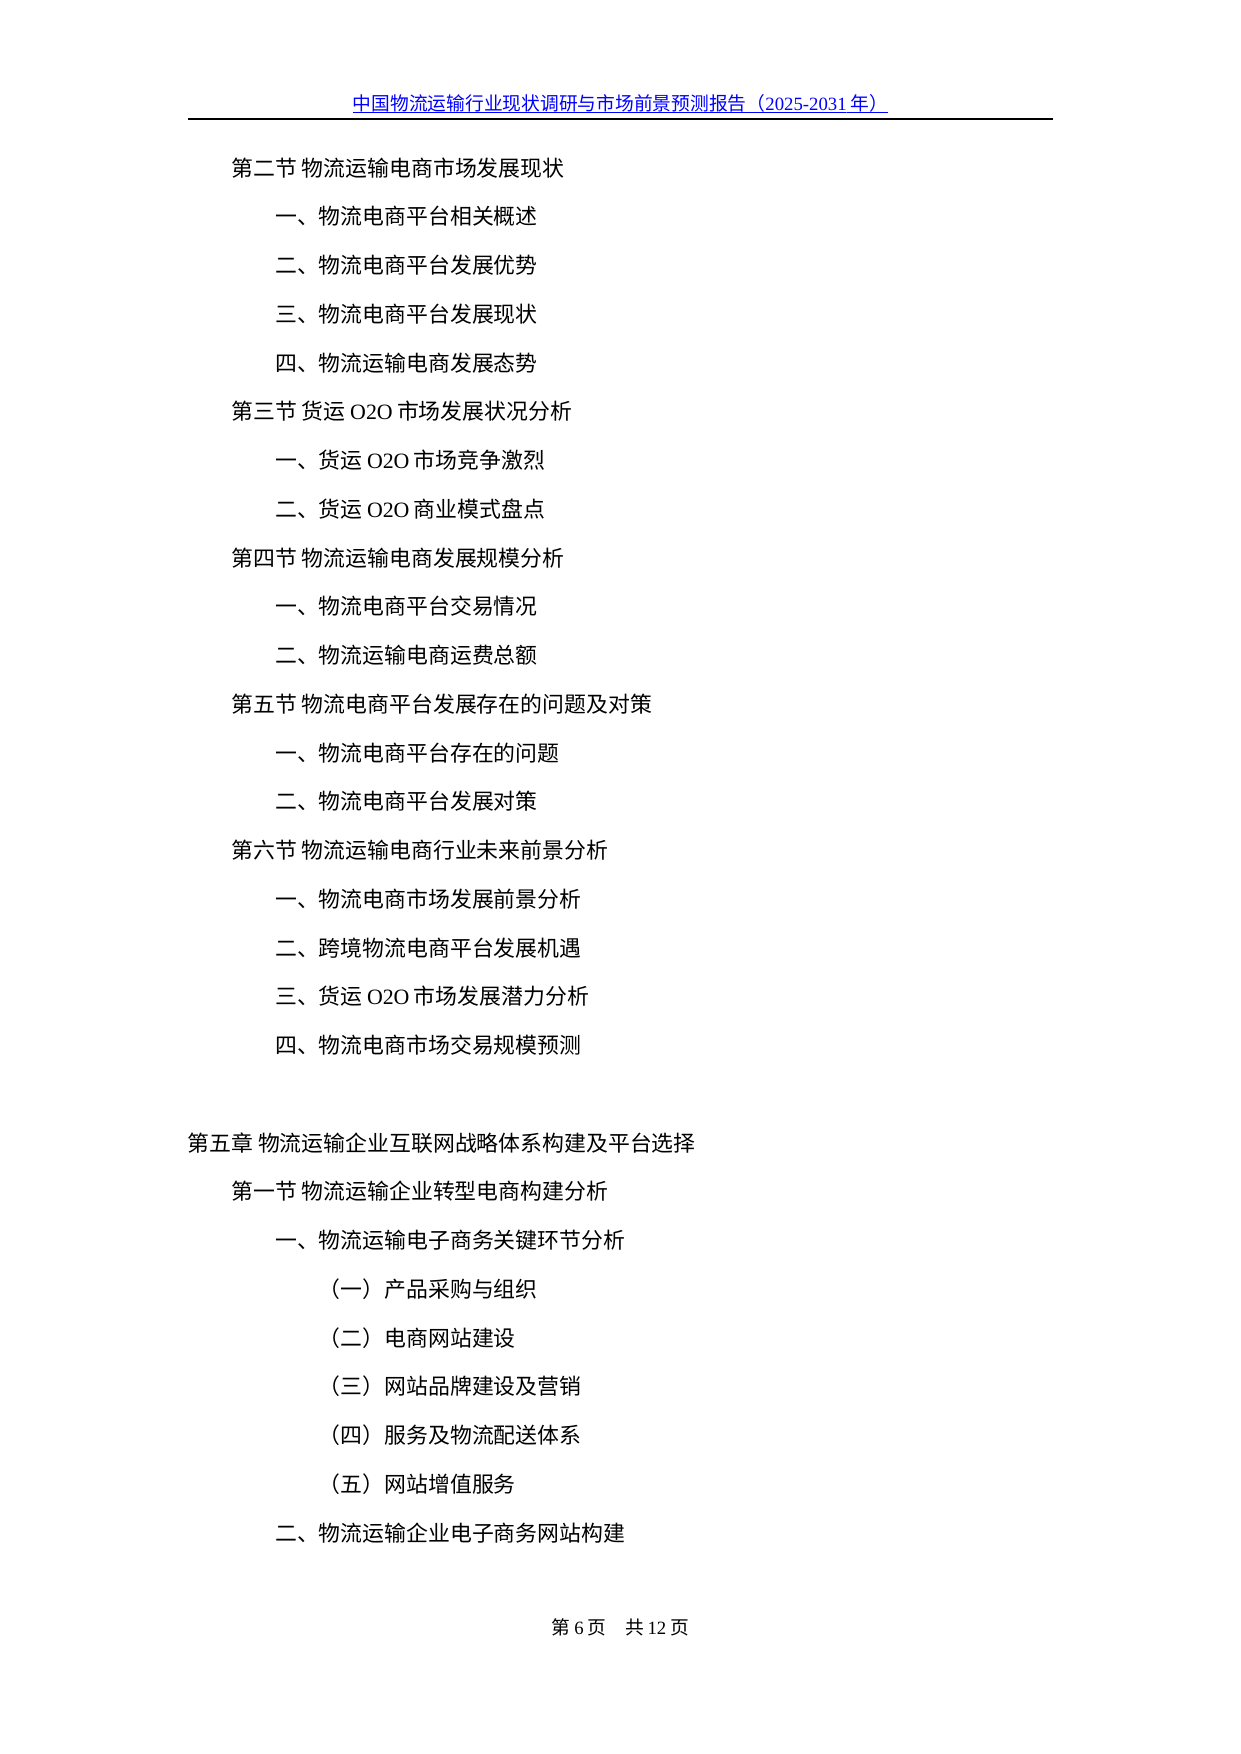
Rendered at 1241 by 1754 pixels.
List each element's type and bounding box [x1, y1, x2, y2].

text [187, 150, 1053, 1548]
